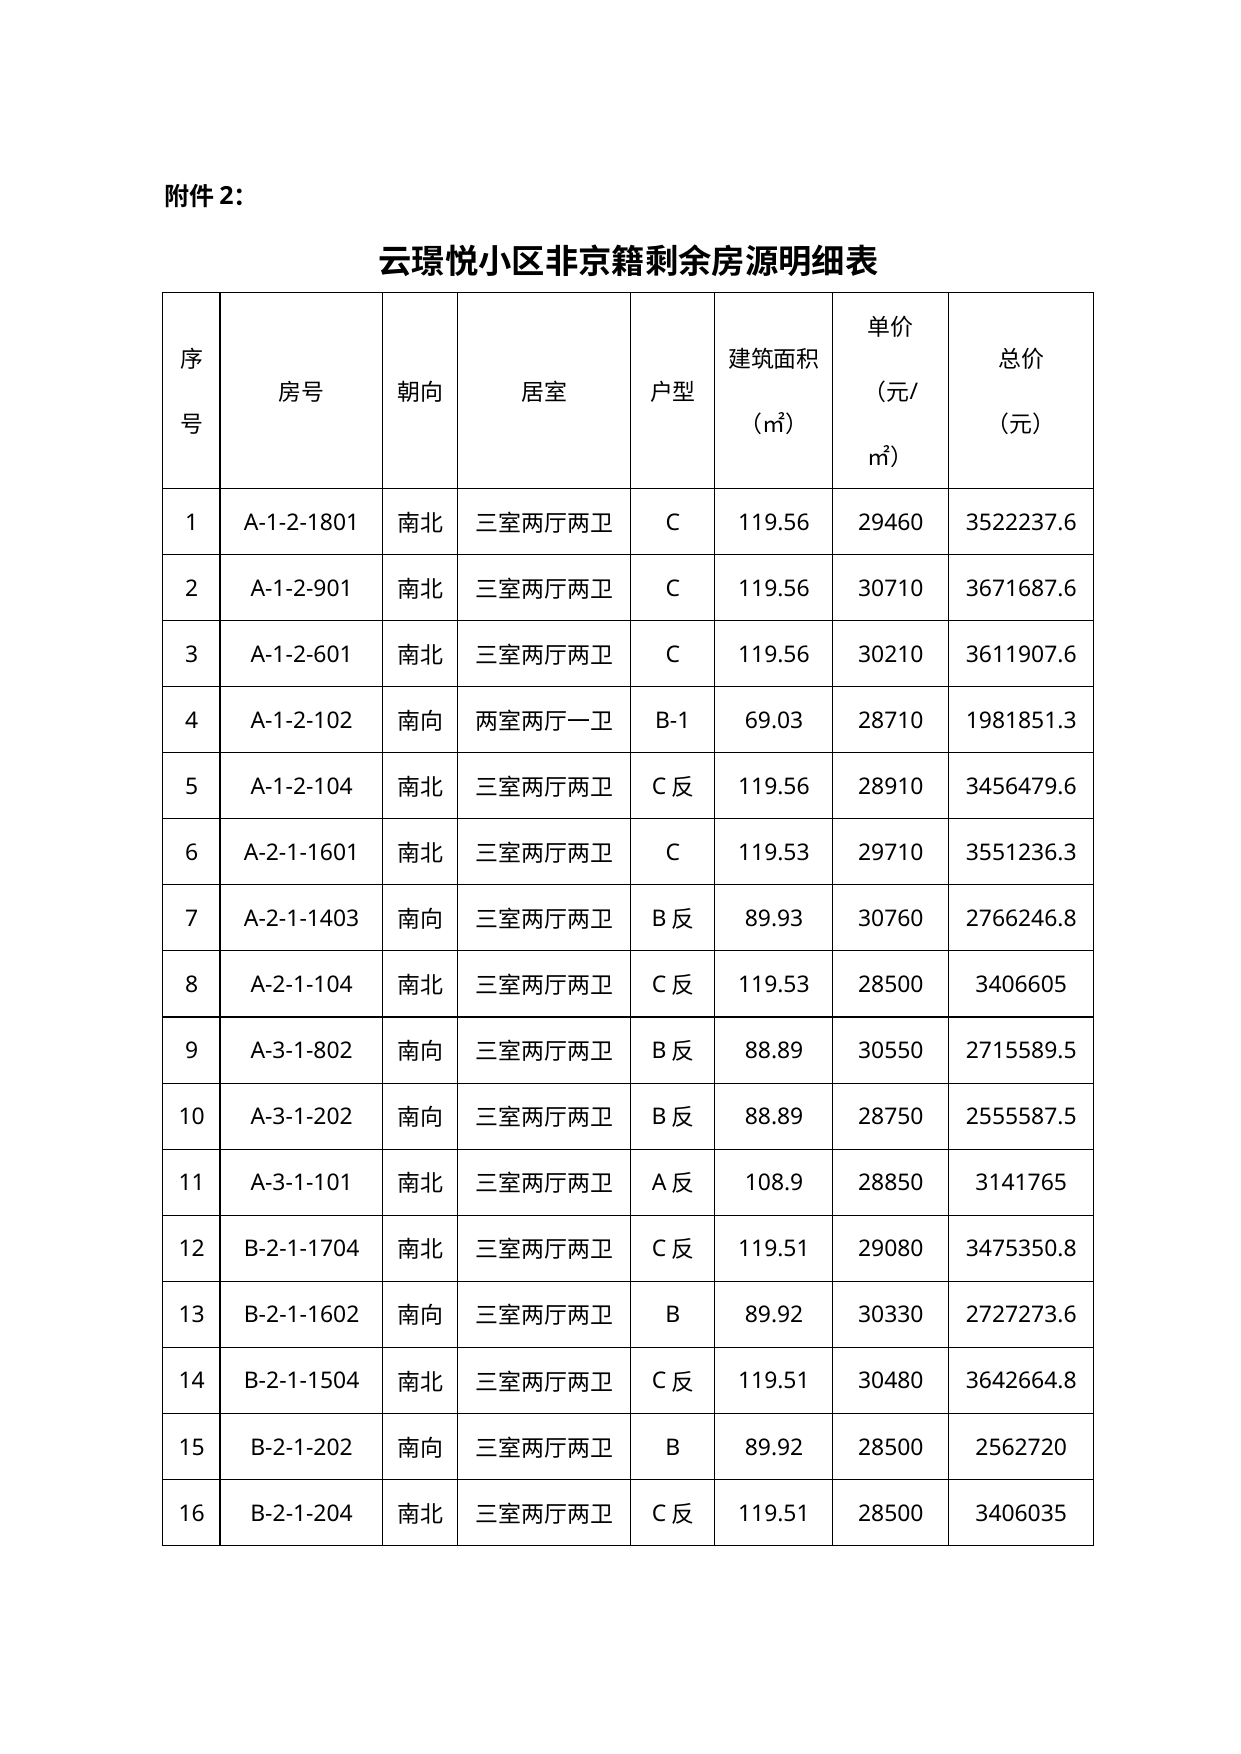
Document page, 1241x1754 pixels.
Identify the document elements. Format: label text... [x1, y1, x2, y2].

table_cell 3551236.3 [949, 819, 1093, 884]
table_cell 1981851.3 [949, 687, 1093, 752]
table_cell B反 [631, 1084, 714, 1148]
table_cell 三室两厅两卫 [458, 1216, 630, 1281]
table_cell 28500 [833, 1480, 948, 1545]
table_cell C反 [631, 1348, 714, 1413]
table_cell 7 [163, 885, 219, 950]
table_cell B [631, 1414, 714, 1479]
table_cell 南向 [383, 1414, 457, 1479]
table_cell 2727273.6 [949, 1282, 1093, 1347]
table_cell 29710 [833, 819, 948, 884]
table_cell 三室两厅两卫 [458, 1018, 630, 1082]
table_cell A-3-1-101 [221, 1150, 382, 1214]
table_cell 3611907.6 [949, 621, 1093, 686]
text 附件2： [164, 162, 1076, 227]
table_cell 2562720 [949, 1414, 1093, 1479]
table_cell A-2-1-1601 [221, 819, 382, 884]
table_cell C反 [631, 951, 714, 1016]
table_cell 30550 [833, 1018, 948, 1082]
table_cell 三室两厅两卫 [458, 885, 630, 950]
table_cell 三室两厅两卫 [458, 1150, 630, 1214]
table_cell 3406035 [949, 1480, 1093, 1545]
table_cell C [631, 489, 714, 554]
table_cell 6 [163, 819, 219, 884]
table_cell C [631, 819, 714, 884]
table_cell A-1-2-1801 [221, 489, 382, 554]
table_cell A-2-1-104 [221, 951, 382, 1016]
table_cell A-1-2-601 [221, 621, 382, 686]
table_cell 2766246.8 [949, 885, 1093, 950]
table_cell 3475350.8 [949, 1216, 1093, 1281]
table_cell 3406605 [949, 951, 1093, 1016]
table_cell 1 [163, 489, 219, 554]
table_cell A反 [631, 1150, 714, 1214]
table_cell 三室两厅两卫 [458, 489, 630, 554]
table_cell B-2-1-202 [221, 1414, 382, 1479]
table_cell A-3-1-802 [221, 1018, 382, 1082]
table_cell 88.89 [715, 1018, 832, 1082]
table_cell 28850 [833, 1150, 948, 1214]
table_cell 28750 [833, 1084, 948, 1148]
table_cell 三室两厅两卫 [458, 1282, 630, 1347]
table_cell 119.56 [715, 753, 832, 818]
table_cell 南北 [383, 621, 457, 686]
table_cell 119.53 [715, 819, 832, 884]
table_cell 南北 [383, 1216, 457, 1281]
table_cell 南北 [383, 555, 457, 620]
table_cell 三室两厅两卫 [458, 1414, 630, 1479]
table_cell 5 [163, 753, 219, 818]
table_cell 单价 （元/㎡） [833, 293, 948, 488]
table_cell 朝向 [383, 293, 457, 488]
table_cell 三室两厅两卫 [458, 819, 630, 884]
table_cell A-1-2-104 [221, 753, 382, 818]
table_cell 30710 [833, 555, 948, 620]
table_cell 89.92 [715, 1414, 832, 1479]
table_cell 119.56 [715, 489, 832, 554]
table_cell 三室两厅两卫 [458, 1084, 630, 1148]
table_cell 三室两厅两卫 [458, 1480, 630, 1545]
table_cell B-2-1-1602 [221, 1282, 382, 1347]
table_cell B-2-1-1704 [221, 1216, 382, 1281]
table_cell 房号 [221, 293, 382, 488]
table_cell 14 [163, 1348, 219, 1413]
table_cell 28710 [833, 687, 948, 752]
table_cell 三室两厅两卫 [458, 753, 630, 818]
table_cell B反 [631, 1018, 714, 1082]
table_cell 居室 [458, 293, 630, 488]
table_cell C反 [631, 753, 714, 818]
table_cell C反 [631, 1216, 714, 1281]
table_cell 28910 [833, 753, 948, 818]
table_cell 30210 [833, 621, 948, 686]
table_cell 119.56 [715, 555, 832, 620]
table_cell B-1 [631, 687, 714, 752]
table_cell 南北 [383, 1348, 457, 1413]
table_cell 3141765 [949, 1150, 1093, 1214]
table_cell 119.53 [715, 951, 832, 1016]
table_cell 108.9 [715, 1150, 832, 1214]
table_cell 119.51 [715, 1348, 832, 1413]
table_cell 两室两厅一卫 [458, 687, 630, 752]
table_cell 4 [163, 687, 219, 752]
table_cell 119.51 [715, 1480, 832, 1545]
table_cell 11 [163, 1150, 219, 1214]
table_header 云璟悦小区非京籍剩余房源明细表 [163, 227, 1094, 292]
table_cell 南北 [383, 951, 457, 1016]
table_cell 南北 [383, 1480, 457, 1545]
table_cell 29080 [833, 1216, 948, 1281]
table_cell 69.03 [715, 687, 832, 752]
table_cell 南北 [383, 819, 457, 884]
table_cell 30760 [833, 885, 948, 950]
table_cell A-2-1-1403 [221, 885, 382, 950]
table_cell 南向 [383, 1018, 457, 1082]
table_cell 总价 （元） [949, 293, 1093, 488]
table_cell 南北 [383, 753, 457, 818]
table_cell 南向 [383, 687, 457, 752]
table_cell 15 [163, 1414, 219, 1479]
table_cell B-2-1-1504 [221, 1348, 382, 1413]
table_cell 3671687.6 [949, 555, 1093, 620]
table_cell A-1-2-102 [221, 687, 382, 752]
table_cell 3642664.8 [949, 1348, 1093, 1413]
table_cell 三室两厅两卫 [458, 555, 630, 620]
table_cell 89.92 [715, 1282, 832, 1347]
table_cell A-1-2-901 [221, 555, 382, 620]
table_cell 119.51 [715, 1216, 832, 1281]
table_cell 2 [163, 555, 219, 620]
table_cell 南向 [383, 885, 457, 950]
table_cell 三室两厅两卫 [458, 951, 630, 1016]
table_cell 28500 [833, 951, 948, 1016]
table_cell 119.56 [715, 621, 832, 686]
table_cell 9 [163, 1018, 219, 1082]
table_cell A-3-1-202 [221, 1084, 382, 1148]
table_cell 南北 [383, 489, 457, 554]
table_cell 户型 [631, 293, 714, 488]
table_cell 3 [163, 621, 219, 686]
table_cell 12 [163, 1216, 219, 1281]
table_cell 16 [163, 1480, 219, 1545]
table_cell C [631, 621, 714, 686]
table_cell 三室两厅两卫 [458, 1348, 630, 1413]
table_cell 88.89 [715, 1084, 832, 1148]
table_cell B反 [631, 885, 714, 950]
table_cell 89.93 [715, 885, 832, 950]
table_cell B [631, 1282, 714, 1347]
table_cell 序号 [163, 293, 219, 488]
table_cell 南北 [383, 1150, 457, 1214]
table_cell 13 [163, 1282, 219, 1347]
table_cell B-2-1-204 [221, 1480, 382, 1545]
table_cell 3522237.6 [949, 489, 1093, 554]
table_cell 2555587.5 [949, 1084, 1093, 1148]
table_cell 30330 [833, 1282, 948, 1347]
table_cell 南向 [383, 1084, 457, 1148]
table_cell 10 [163, 1084, 219, 1148]
table_cell 2715589.5 [949, 1018, 1093, 1082]
table_cell 三室两厅两卫 [458, 621, 630, 686]
table_cell 8 [163, 951, 219, 1016]
table_cell C [631, 555, 714, 620]
table_cell C反 [631, 1480, 714, 1545]
table_cell 南向 [383, 1282, 457, 1347]
table_cell 29460 [833, 489, 948, 554]
table_cell 3456479.6 [949, 753, 1093, 818]
table_cell 28500 [833, 1414, 948, 1479]
table_cell 建筑面积 （㎡） [715, 293, 832, 488]
table_cell 30480 [833, 1348, 948, 1413]
